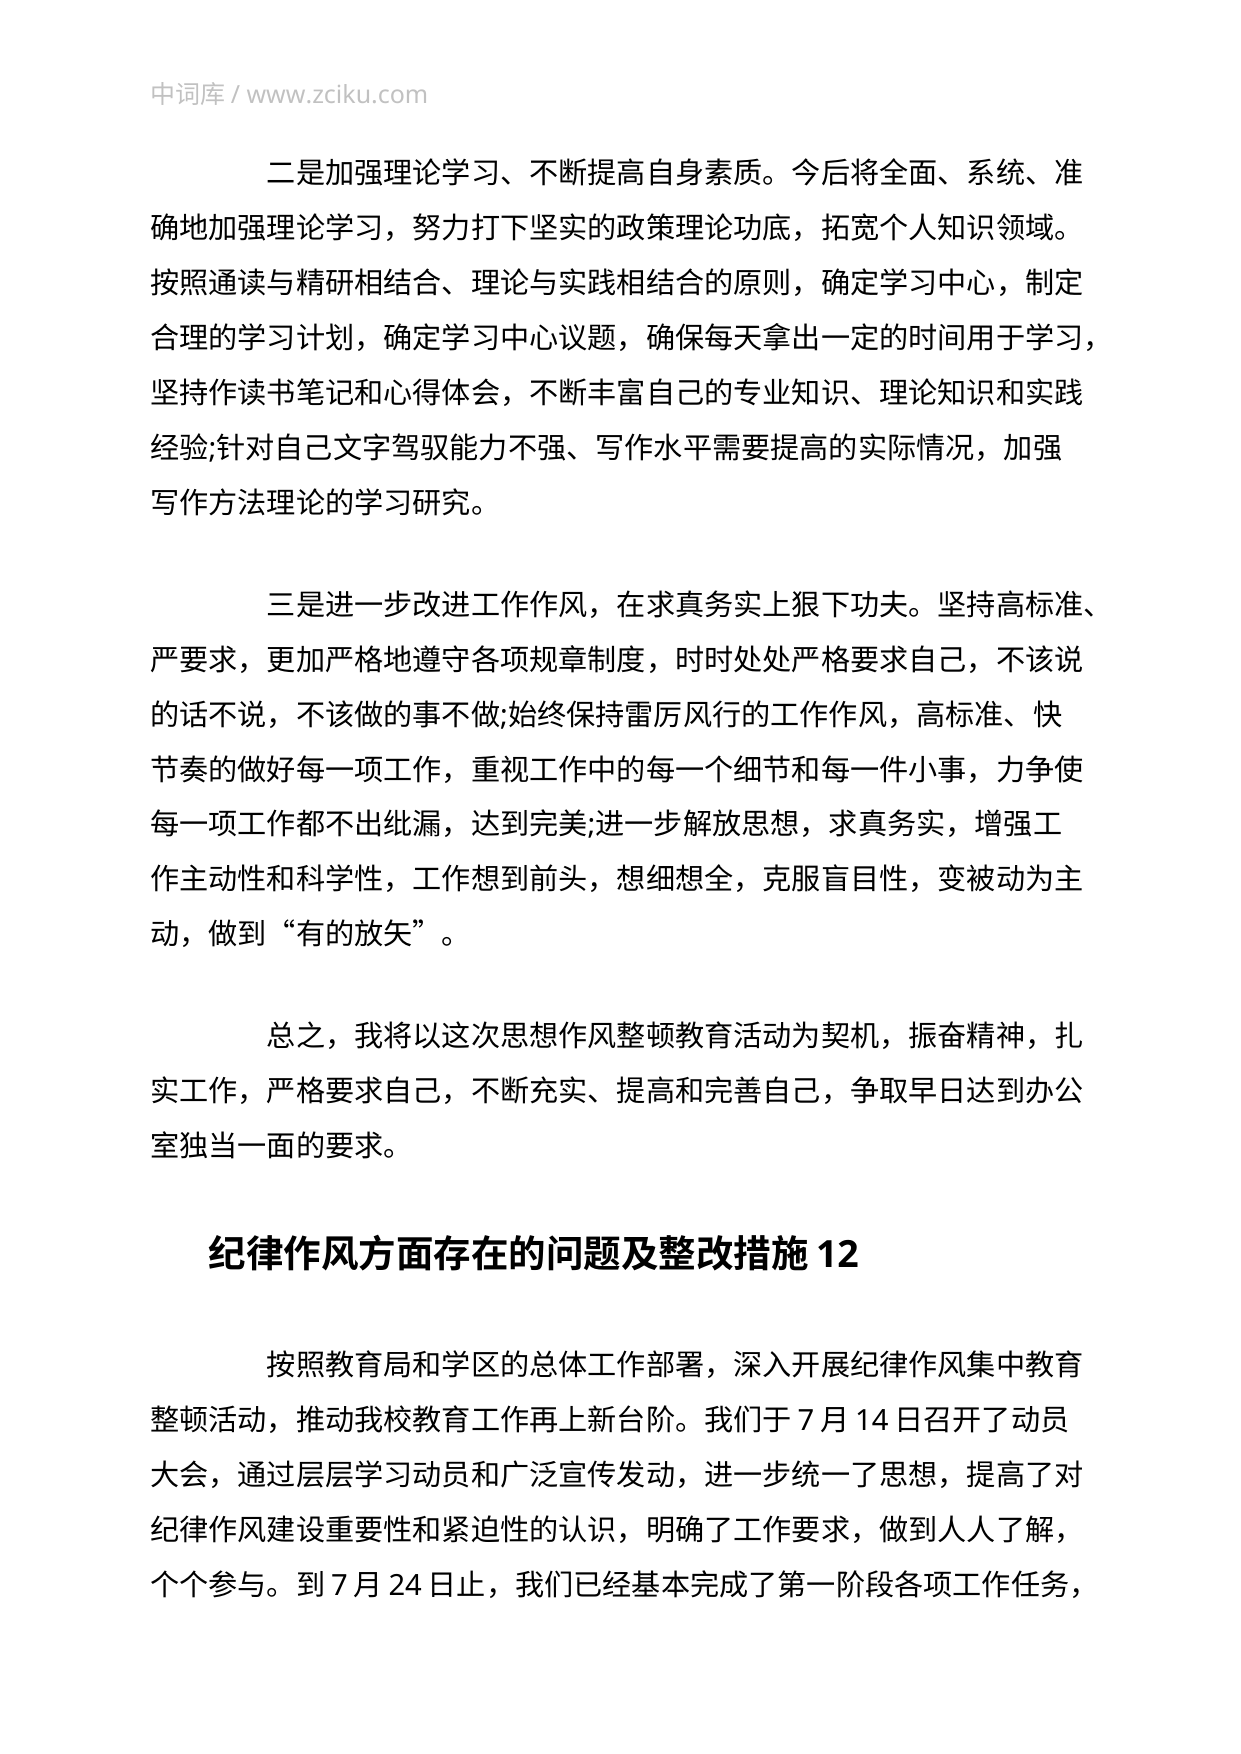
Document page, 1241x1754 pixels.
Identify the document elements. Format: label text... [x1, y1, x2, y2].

text 纪律作风方面存在的问题及整改措施12 [150, 1224, 1090, 1279]
text 二是加强理论学习、不断提高自身素质。今后将全面、系统、准确地加强理论学习，努力打下坚实的政策理论功底，拓宽个人知识领域。按照通读与精研相结合、理论与实践相结合的原则，确定学习中心，制定合理的学习计划，确定学习中心议题，确保每天拿出一定的时间用于学习，坚持作读书笔记和心得体会，不断丰富自己的专业知识、理论知识和实践经验;针对自己文字驾驭能力不强、写作水平需要提高的实际情况，加强写作方法理论的学习研究。 [150, 150, 1090, 522]
text 总之，我将以这次思想作风整顿教育活动为契机，振奋精神，扎实工作，严格要求自己，不断充实、提高和完善自己，争取早日达到办公室独当一面的要求。 [150, 1013, 1090, 1165]
text 三是进一步改进工作作风，在求真务实上狠下功夫。坚持高标准、严要求，更加严格地遵守各项规章制度，时时处处严格要求自己，不该说的话不说，不该做的事不做;始终保持雷厉风行的工作作风，高标准、快节奏的做好每一项工作，重视工作中的每一个细节和每一件小事，力争使每一项工作都不出纰漏，达到完美;进一步解放思想，求真务实，增强工作主动性和科学性，工作想到前头，想细想全，克服盲目性，变被动为主动，做到“有的放矢”。 [150, 581, 1090, 953]
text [150, 1342, 1090, 1604]
